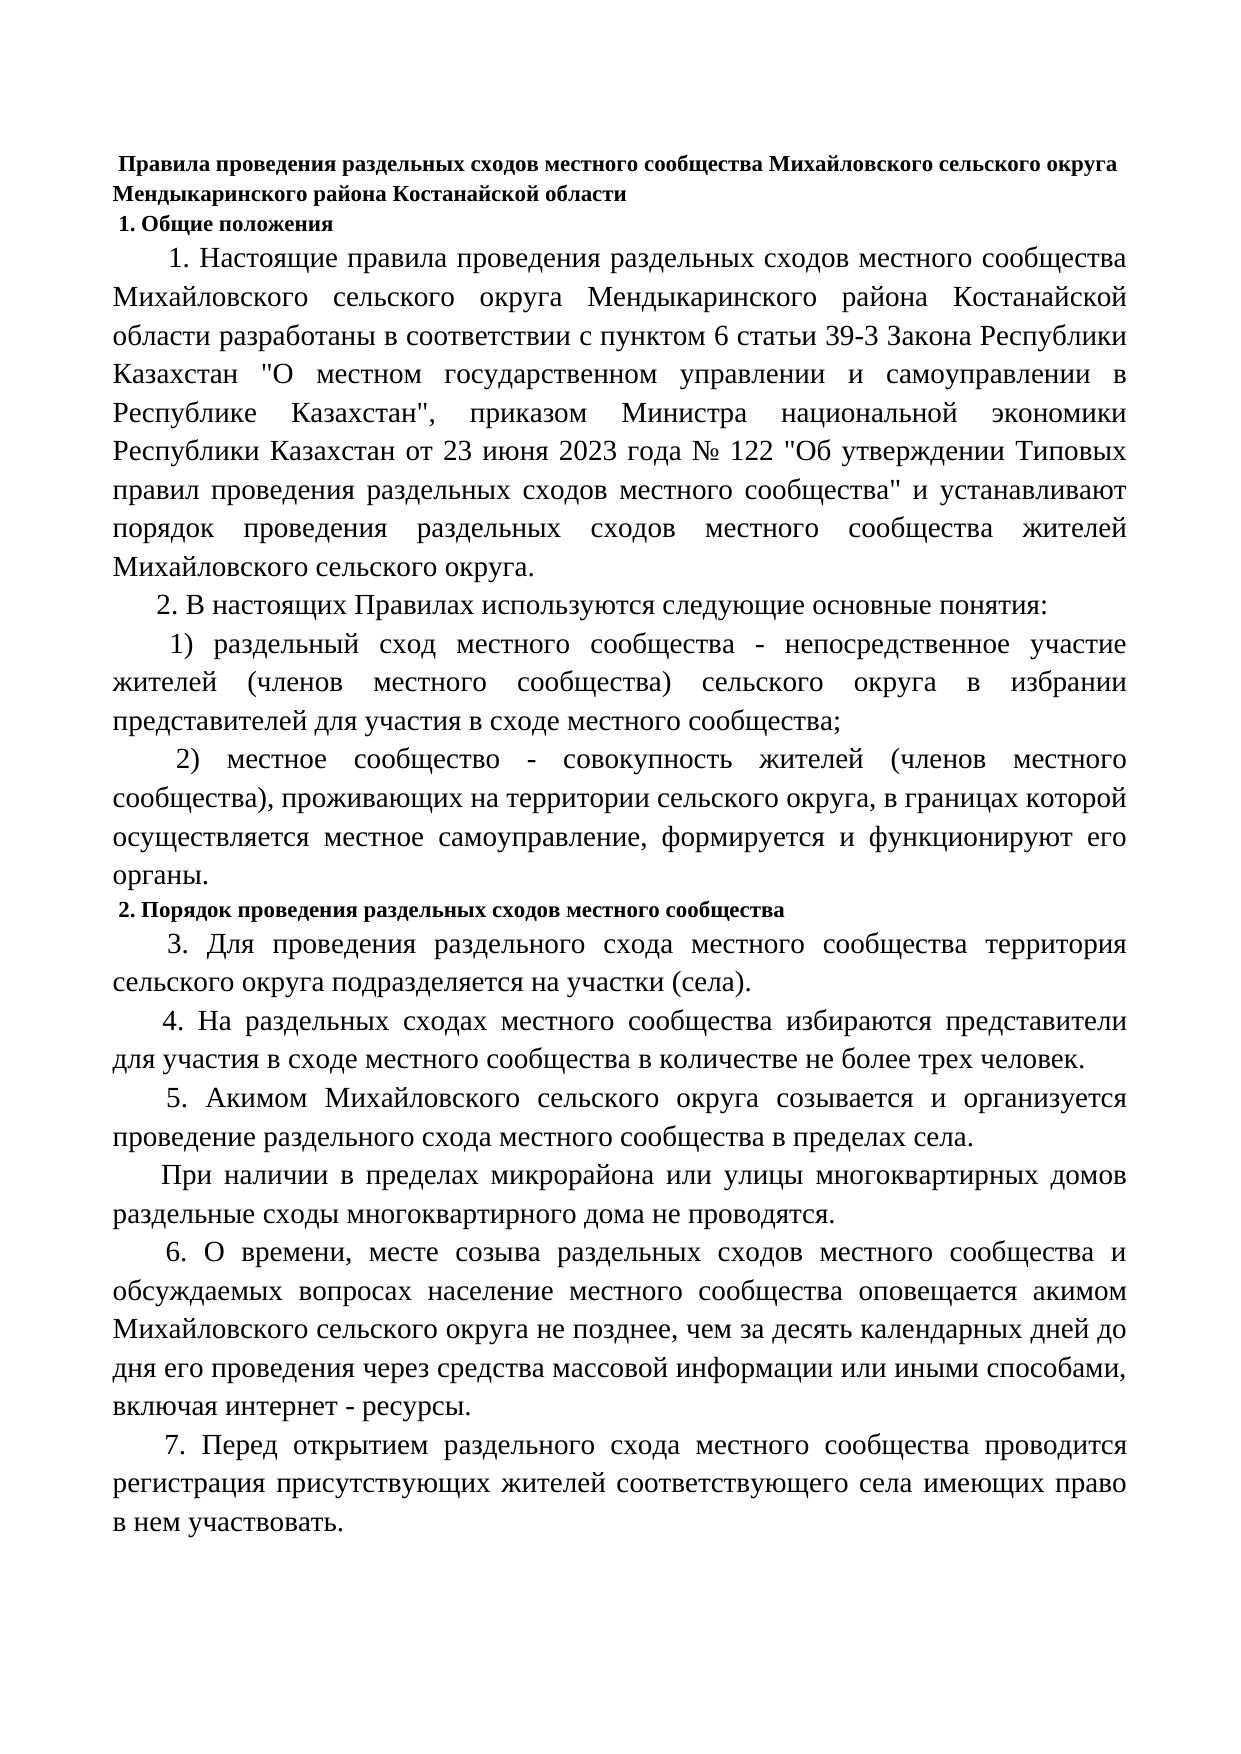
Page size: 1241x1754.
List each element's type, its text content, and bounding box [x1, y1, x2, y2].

text 2) местное сообщество - совокупность жителей (членов местного сообщества), проживающих на территории сельского округа, в границах которой осуществляется местное самоуправление, формируется и функционируют его органы. [112, 742, 1128, 891]
text 1) раздельный сход местного сообщества - непосредственное участие жителей (членов местного сообщества) сельского округа в избрании представителей для участия в сходе местного сообщества; [112, 626, 1128, 737]
text 1. Общие положения [112, 210, 1128, 237]
text 5. Акимом Михайловского сельского округа созывается и организуется проведение раздельного схода местного сообщества в пределах села. [112, 1080, 1128, 1152]
text 4. На раздельных сходах местного сообщества избираются представители для участия в сходе местного сообщества в количестве не более трех человек. [112, 1003, 1128, 1075]
text 1. Настоящие правила проведения раздельных сходов местного сообщества Михайловского сельского округа Мендыкаринского района Костанайской области разработаны в соответствии с пунктом 6 статьи 39-3 Закона Республики Казахстан "О местном государственном управлении и самоуправлении в Республике Казахстан", приказом Министра национальной экономики Республики Казахстан от 23 июня 2023 года № 122 "Об утверждении Типовых правил проведения раздельных сходов местного сообщества" и устанавливают порядок проведения раздельных сходов местного сообщества жителей Михайловского сельского округа. [112, 241, 1128, 582]
text 2. Порядок проведения раздельных сходов местного сообщества [112, 896, 1128, 922]
text 3. Для проведения раздельного схода местного сообщества территория сельского округа подразделяется на участки (села). [112, 926, 1128, 998]
text 6. О времени, месте созыва раздельных сходов местного сообщества и обсуждаемых вопросах население местного сообщества оповещается акимом Михайловского сельского округа не позднее, чем за десять календарных дней до дня его проведения через средства массовой информации или иными способами, включая интернет - ресурсы. [112, 1234, 1128, 1422]
text 7. Перед открытием раздельного схода местного сообщества проводится регистрация присутствующих жителей соответствующего села имеющих право в нем участвовать. [112, 1427, 1128, 1538]
text Правила проведения раздельных сходов местного сообщества Михайловского сельского округа Мендыкаринского района Костанайской области [112, 150, 1128, 207]
text При наличии в пределах микрорайона или улицы многоквартирных домов раздельные сходы многоквартирного дома не проводятся. [112, 1157, 1128, 1229]
text 2. В настоящих Правилах используются следующие основные понятия: [112, 587, 1128, 621]
